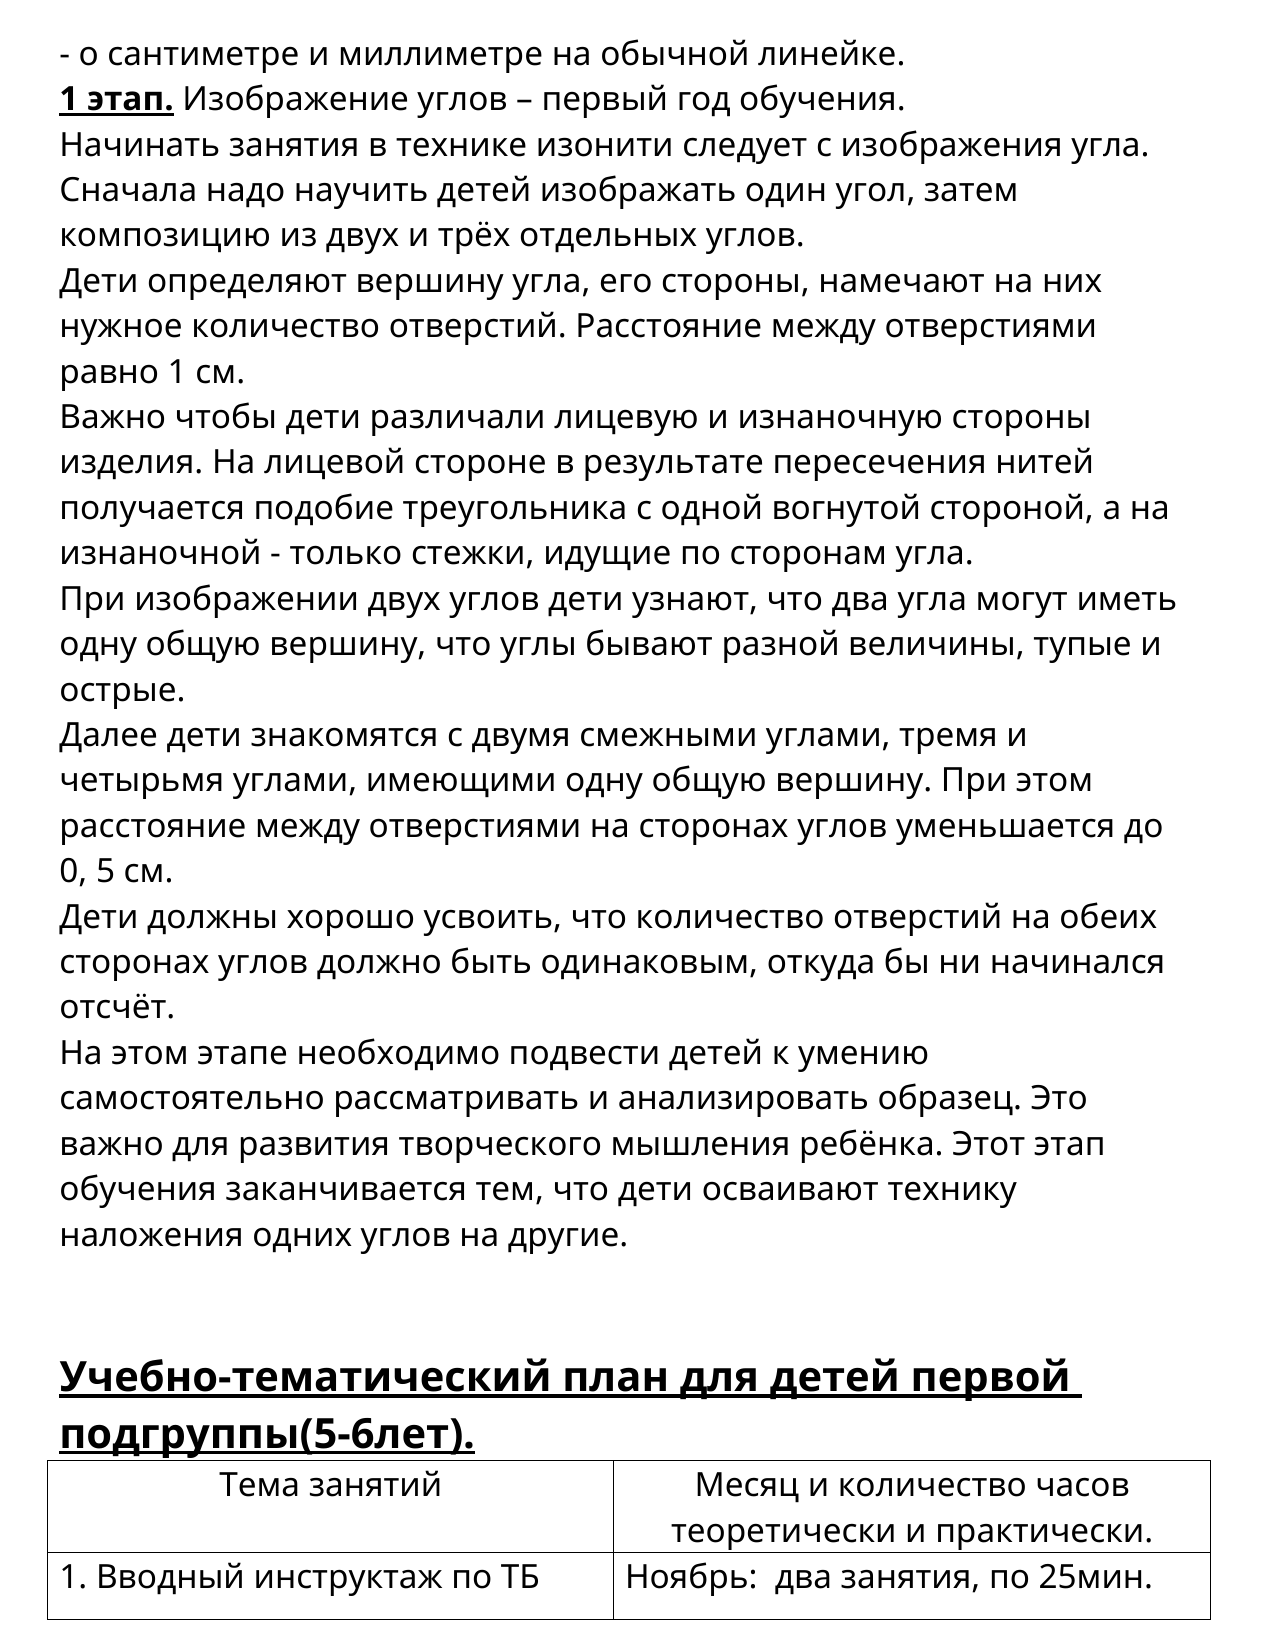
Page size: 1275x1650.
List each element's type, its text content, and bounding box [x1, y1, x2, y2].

text - о сантиметре и миллиметре на обычной линейке. [59, 29, 1186, 75]
text Дети должны хорошо усвоить, что количество отверстий на обеих сторонах углов должно быть одинаковым, откуда бы ни начинался отсчёт. [59, 892, 1186, 1029]
text При изображении двух углов дети узнают, что два угла могут иметь одну общую вершину, что углы бывают разной величины, тупые и острые. [59, 574, 1186, 711]
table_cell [48, 1553, 613, 1619]
text 1 этап. Изображение углов – первый год обучения. [59, 75, 1186, 120]
text Важно чтобы дети различали лицевую и изнаночную стороны изделия. На лицевой стороне в результате пересечения нитей получается подобие треугольника с одной вогнутой стороной, а на изнаночной - только стежки, идущие по сторонам угла. [59, 393, 1186, 574]
text Дети определяют вершину угла, его стороны, намечают на них нужное количество отверстий. Расстояние между отверстиями равно 1 см. [59, 257, 1186, 393]
text Учебно-тематический план для детей первой подгруппы(5-6лет). [59, 1347, 1186, 1460]
table_header Месяц и количество часов теоретически и практически. [614, 1461, 1210, 1552]
table_header Тема занятий [48, 1461, 613, 1552]
text На этом этапе необходимо подвести детей к умению самостоятельно рассматривать и анализировать образец. Это важно для развития творческого мышления ребёнка. Этот этап обучения заканчивается тем, что дети осваивают технику наложения одних углов на другие. [59, 1029, 1186, 1256]
text Начинать занятия в технике изонити следует с изображения угла. Сначала надо научить детей изображать один угол, затем композицию из двух и трёх отдельных углов. [59, 120, 1186, 257]
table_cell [614, 1553, 1210, 1619]
text Далее дети знакомятся с двумя смежными углами, тремя и четырьмя углами, имеющими одну общую вершину. При этом расстояние между отверстиями на сторонах углов уменьшается до 0, 5 см. [59, 711, 1186, 892]
